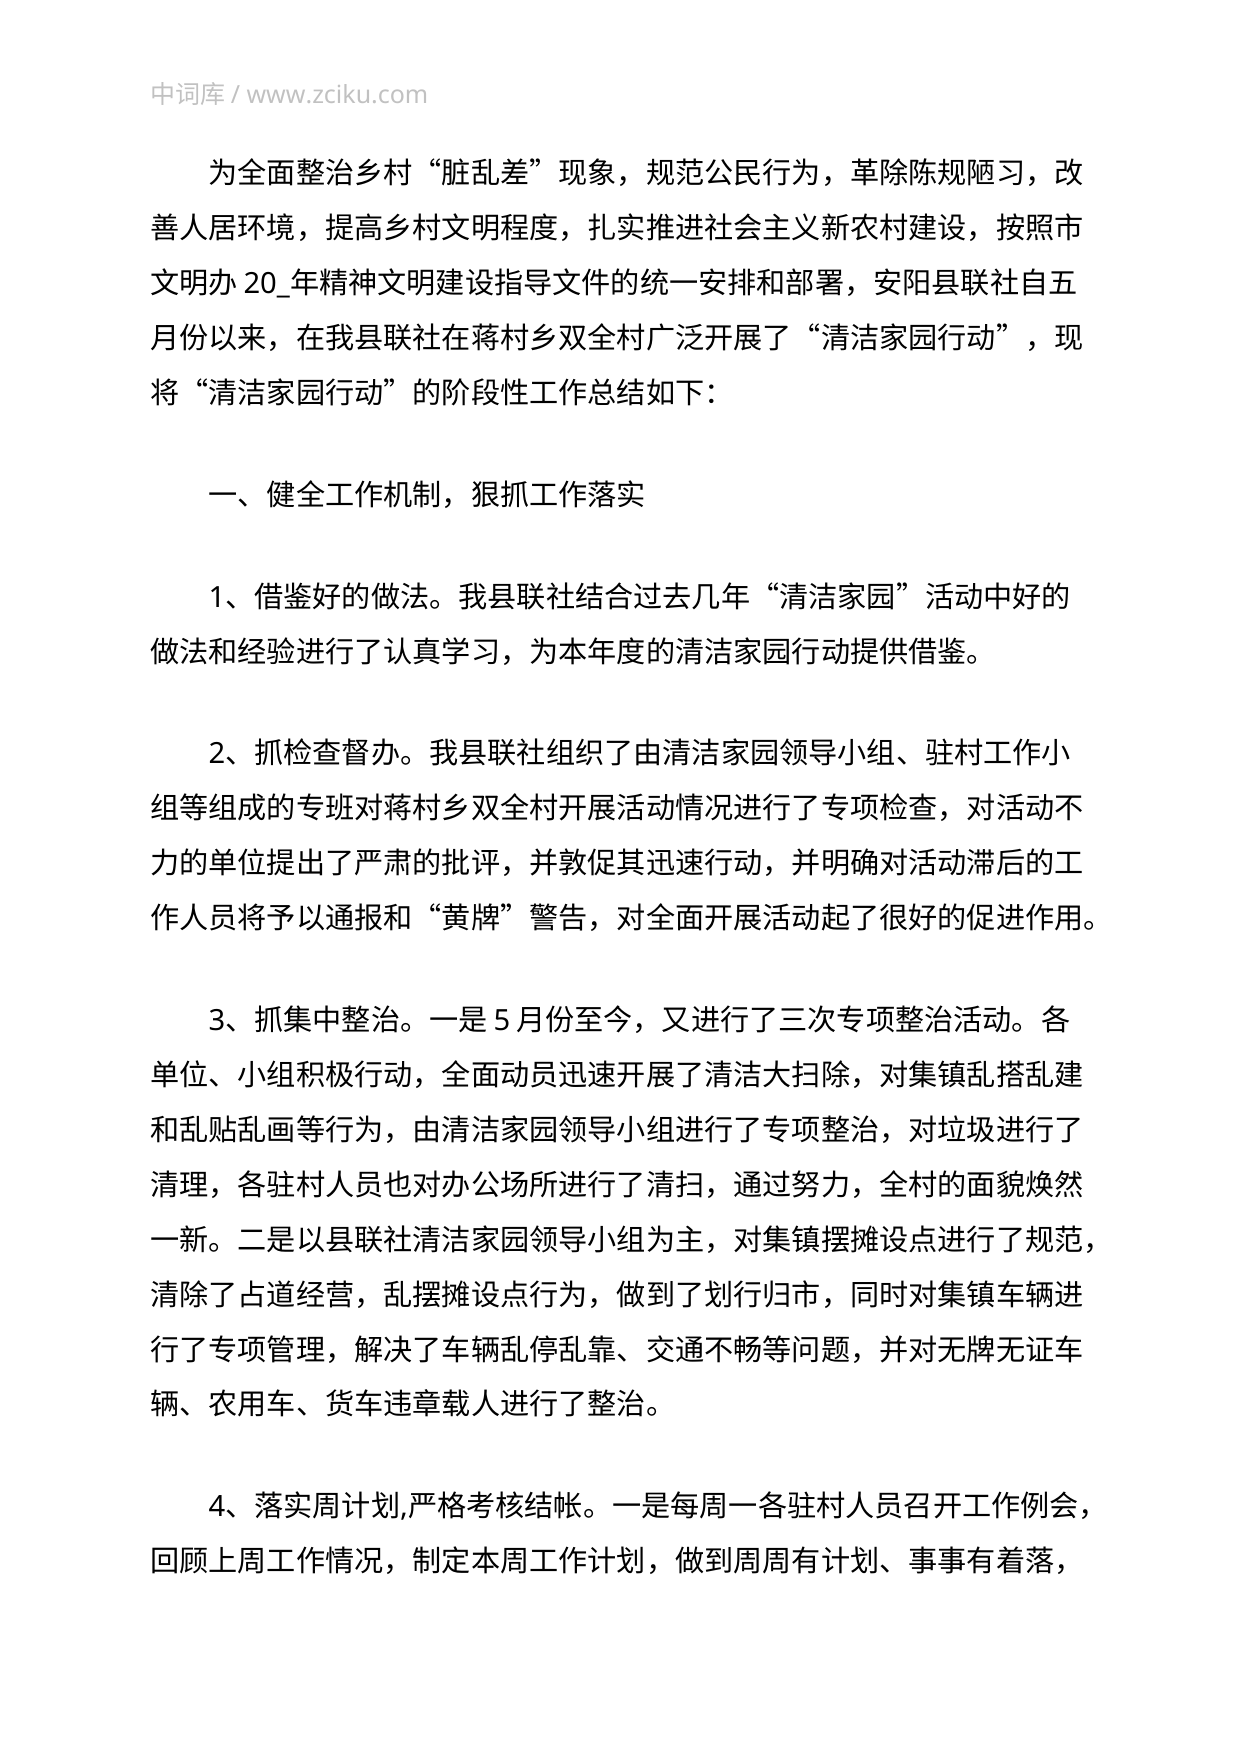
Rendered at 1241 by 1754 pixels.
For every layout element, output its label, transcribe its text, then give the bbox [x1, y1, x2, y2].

text 3、抓集中整治。一是5月份至今，又进行了三次专项整治活动。各单位、小组积极行动，全面动员迅速开展了清洁大扫除，对集镇乱搭乱建和乱贴乱画等行为，由清洁家园领导小组进行了专项整治，对垃圾进行了清理，各驻村人员也对办公场所进行了清扫，通过努力，全村的面貌焕然一新。二是以县联社清洁家园领导小组为主，对集镇摆摊设点进行了规范，清除了占道经营，乱摆摊设点行为，做到了划行归市，同时对集镇车辆进行了专项管理，解决了车辆乱停乱靠、交通不畅等问题，并对无牌无证车辆、农用车、货车违章载人进行了整治。 [150, 997, 1090, 1423]
text 1、借鉴好的做法。我县联社结合过去几年“清洁家园”活动中好的做法和经验进行了认真学习，为本年度的清洁家园行动提供借鉴。 [150, 573, 1090, 671]
text 2、抓检查督办。我县联社组织了由清洁家园领导小组、驻村工作小组等组成的专班对蒋村乡双全村开展活动情况进行了专项检查，对活动不力的单位提出了严肃的批评，并敦促其迅速行动，并明确对活动滞后的工作人员将予以通报和“黄牌”警告，对全面开展活动起了很好的促进作用。 [150, 730, 1090, 937]
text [150, 1483, 1090, 1580]
text 一、健全工作机制，狠抓工作落实 [150, 471, 1090, 514]
text 为全面整治乡村“脏乱差”现象，规范公民行为，革除陈规陋习，改善人居环境，提高乡村文明程度，扎实推进社会主义新农村建设，按照市文明办20_年精神文明建设指导文件的统一安排和部署，安阳县联社自五月份以来，在我县联社在蒋村乡双全村广泛开展了“清洁家园行动”，现将“清洁家园行动”的阶段性工作总结如下： [150, 150, 1090, 412]
